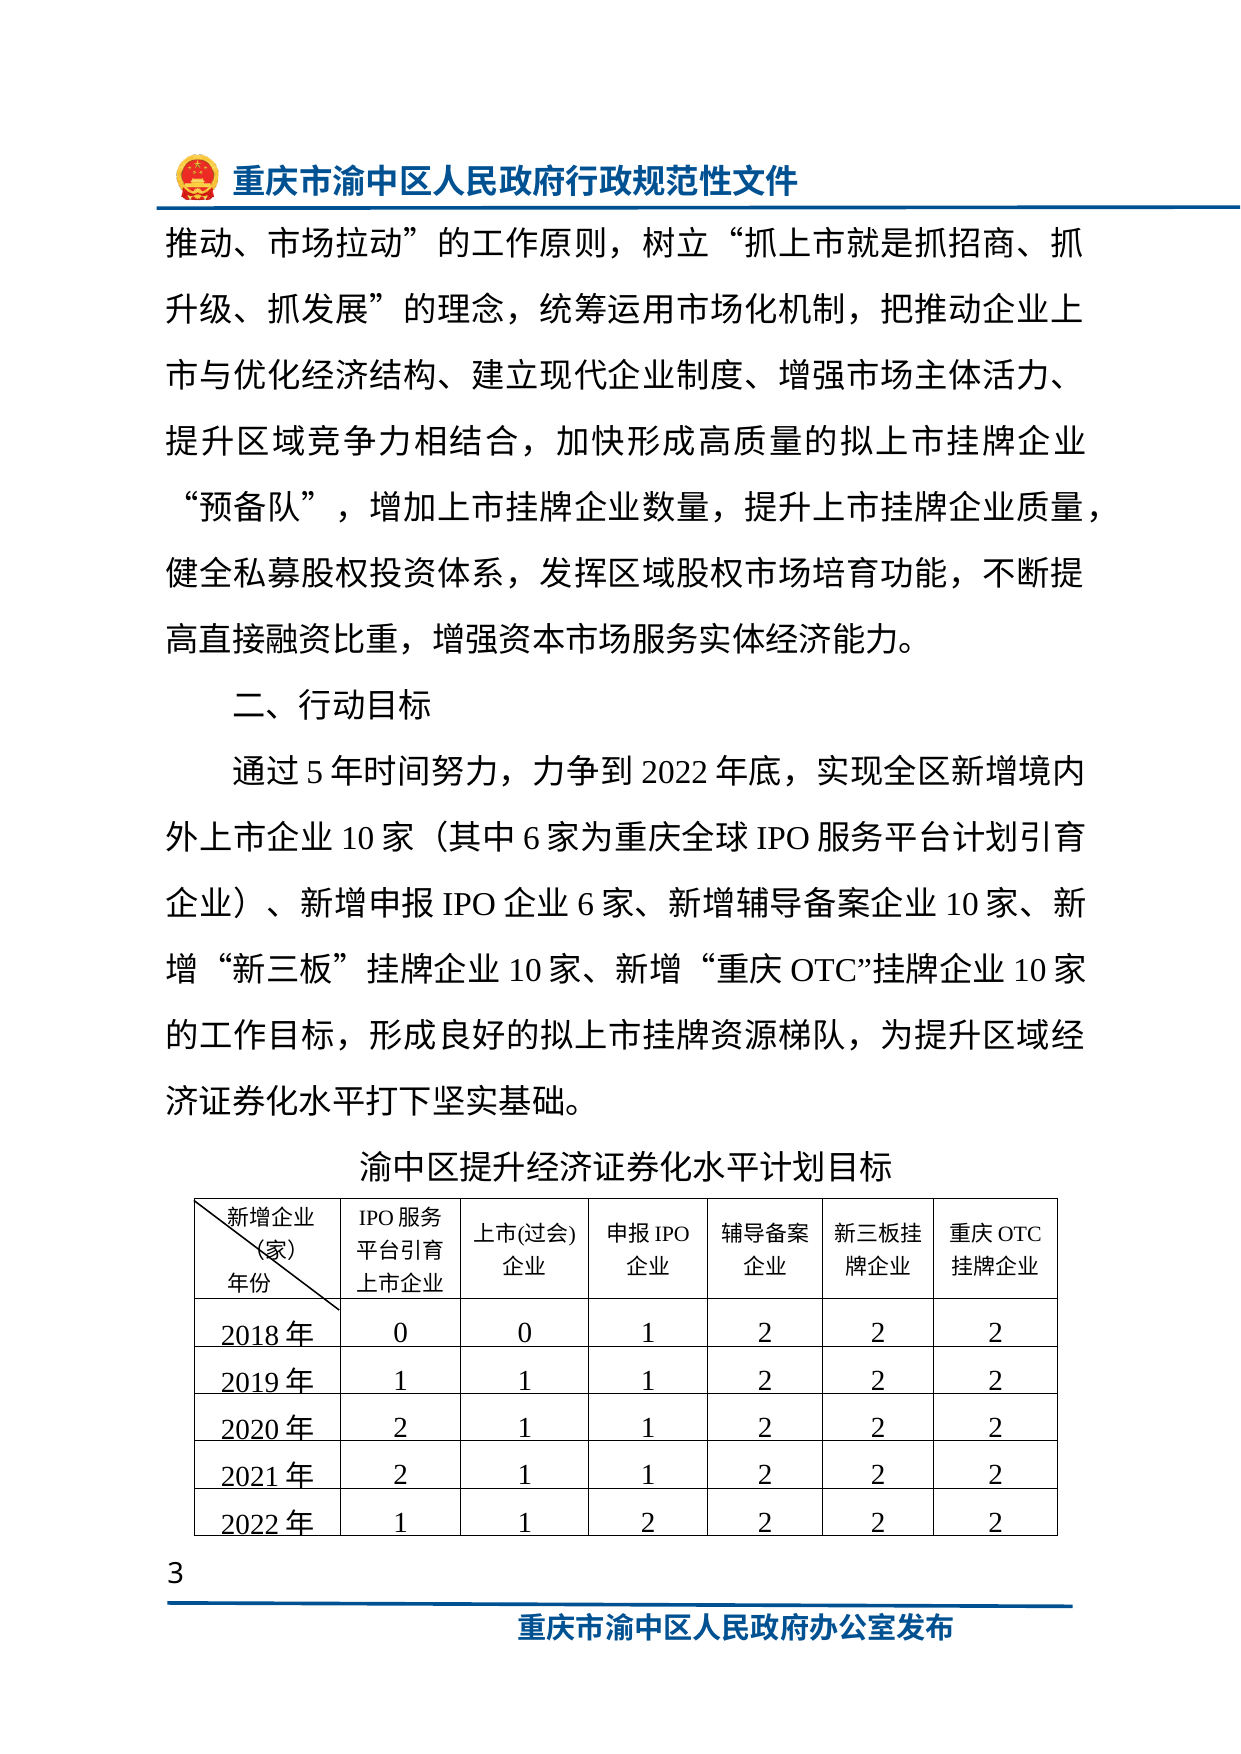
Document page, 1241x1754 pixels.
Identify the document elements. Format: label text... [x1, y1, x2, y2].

table_header 上市(过会)企业 [461, 1199, 588, 1298]
table_cell 0 [461, 1299, 588, 1346]
table_header IPO服务平台引育上市企业 [341, 1199, 460, 1298]
table_cell 2022年 [195, 1489, 340, 1535]
table_cell 2 [934, 1441, 1057, 1487]
table_cell 2 [341, 1441, 460, 1487]
table_cell 2 [934, 1489, 1057, 1535]
table_cell 2 [823, 1299, 933, 1346]
table_cell 2018年 [195, 1299, 340, 1346]
table_cell 2 [934, 1299, 1057, 1346]
table_cell 1 [589, 1299, 707, 1346]
table_cell 2 [934, 1347, 1057, 1393]
table_cell 2 [823, 1394, 933, 1440]
table_cell 2020年 [195, 1394, 340, 1440]
table_header 新增企业 （家） 年份 [195, 1199, 340, 1298]
table_cell 2 [823, 1489, 933, 1535]
table_header 辅导备案企业 [708, 1199, 822, 1298]
table_cell 0 [341, 1299, 460, 1346]
table_cell 1 [589, 1347, 707, 1393]
picture [172, 152, 219, 200]
text 渝中区提升经济证券化水平计划目标 [165, 1132, 1087, 1198]
text 通过5年时间努力，力争到2022年底，实现全区新增境内外上市企业10家（其中6家为重庆全球IPO服务平台计划引育企业）、新增申报IPO企业6家、新增辅导备案企业10家、新增“新三板”挂牌企业10家、新增“重庆OTC”挂牌企业10家的工作目标，形成良好的拟上市挂牌资源梯队，为提升区域经济证券化水平打下坚实基础。 [165, 736, 1087, 1132]
text 二、行动目标 [165, 670, 1087, 736]
table_cell 2 [708, 1394, 822, 1440]
table_cell 2 [823, 1441, 933, 1487]
table_header 申报IPO企业 [589, 1199, 707, 1298]
table_cell 2 [708, 1347, 822, 1393]
table_cell 2 [708, 1441, 822, 1487]
table_cell 1 [461, 1394, 588, 1440]
table_header 重庆OTC挂牌企业 [934, 1199, 1057, 1298]
table_header 新三板挂牌企业 [823, 1199, 933, 1298]
table_cell 2 [708, 1299, 822, 1346]
table_cell 1 [461, 1441, 588, 1487]
table_cell 2019年 [195, 1347, 340, 1393]
table_cell 1 [341, 1347, 460, 1393]
table_cell 1 [341, 1489, 460, 1535]
table_cell 2 [708, 1489, 822, 1535]
table_cell 1 [461, 1489, 588, 1535]
table_cell 2 [934, 1394, 1057, 1440]
table_cell 1 [461, 1347, 588, 1393]
table_cell 2021年 [195, 1441, 340, 1487]
table_cell 1 [589, 1441, 707, 1487]
table_cell 2 [341, 1394, 460, 1440]
table_cell 2 [589, 1489, 707, 1535]
table_cell 1 [589, 1394, 707, 1440]
table_cell 2 [823, 1347, 933, 1393]
